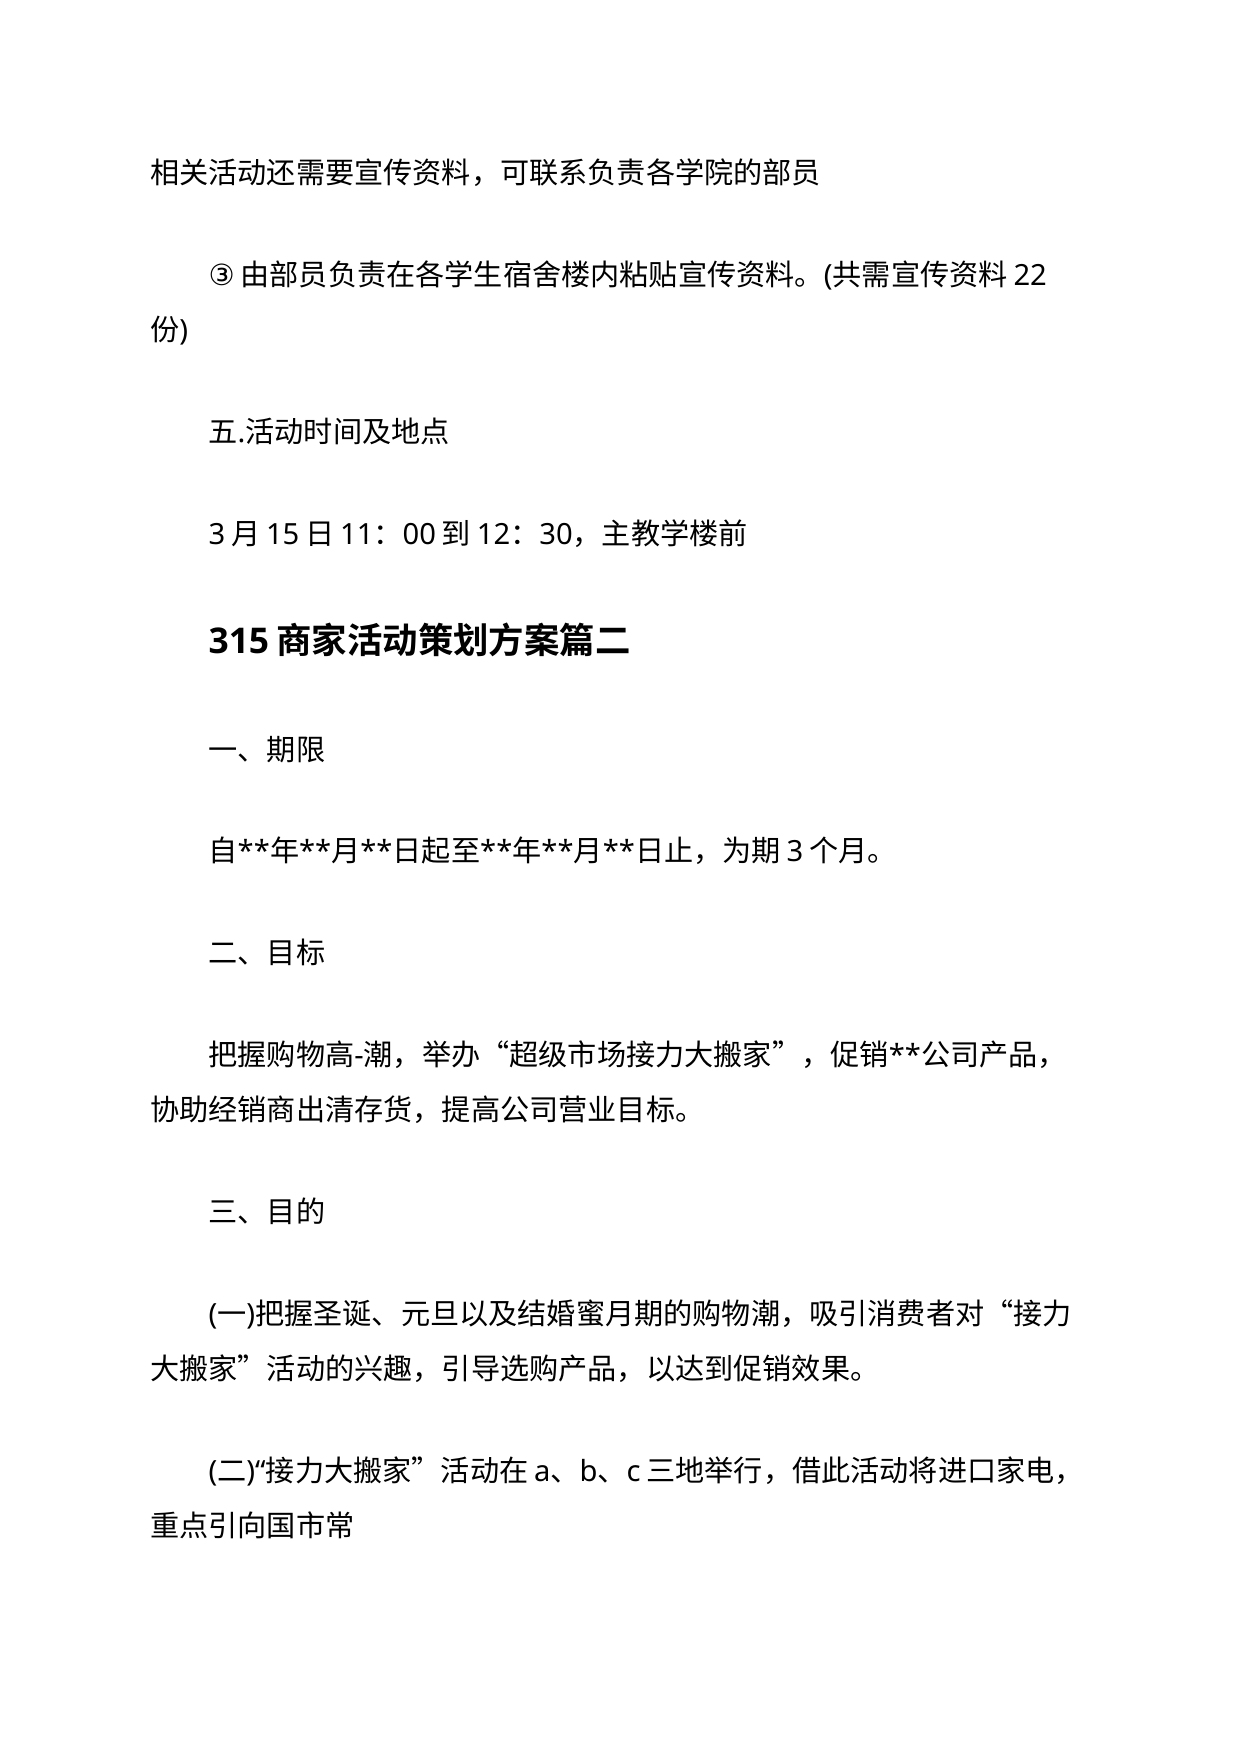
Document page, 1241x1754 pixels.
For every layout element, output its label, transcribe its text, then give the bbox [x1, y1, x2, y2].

text (一)把握圣诞、元旦以及结婚蜜月期的购物潮，吸引消费者对“接力大搬家”活动的兴趣，引导选购产品，以达到促销效果。 [150, 1290, 1090, 1388]
text 二、目标 [150, 930, 1090, 972]
text (二)“接力大搬家”活动在a、b、c三地举行，借此活动将进口家电，重点引向国市常 [150, 1447, 1090, 1544]
text 三、目的 [150, 1188, 1090, 1231]
text 一、期限 [150, 726, 1090, 768]
text 把握购物高-潮，举办“超级市场接力大搬家”，促销**公司产品，协助经销商出清存货，提高公司营业目标。 [150, 1032, 1090, 1129]
text ③由部员负责在各学生宿舍楼内粘贴宣传资料。(共需宣传资料22份) [150, 252, 1090, 349]
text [150, 150, 1090, 192]
text 315商家活动策划方案篇二 [150, 613, 1090, 664]
text 五.活动时间及地点 [150, 409, 1090, 451]
text 3月15日11：00到12：30，主教学楼前 [150, 511, 1090, 553]
text 自**年**月**日起至**年**月**日止，为期3个月。 [150, 828, 1090, 870]
